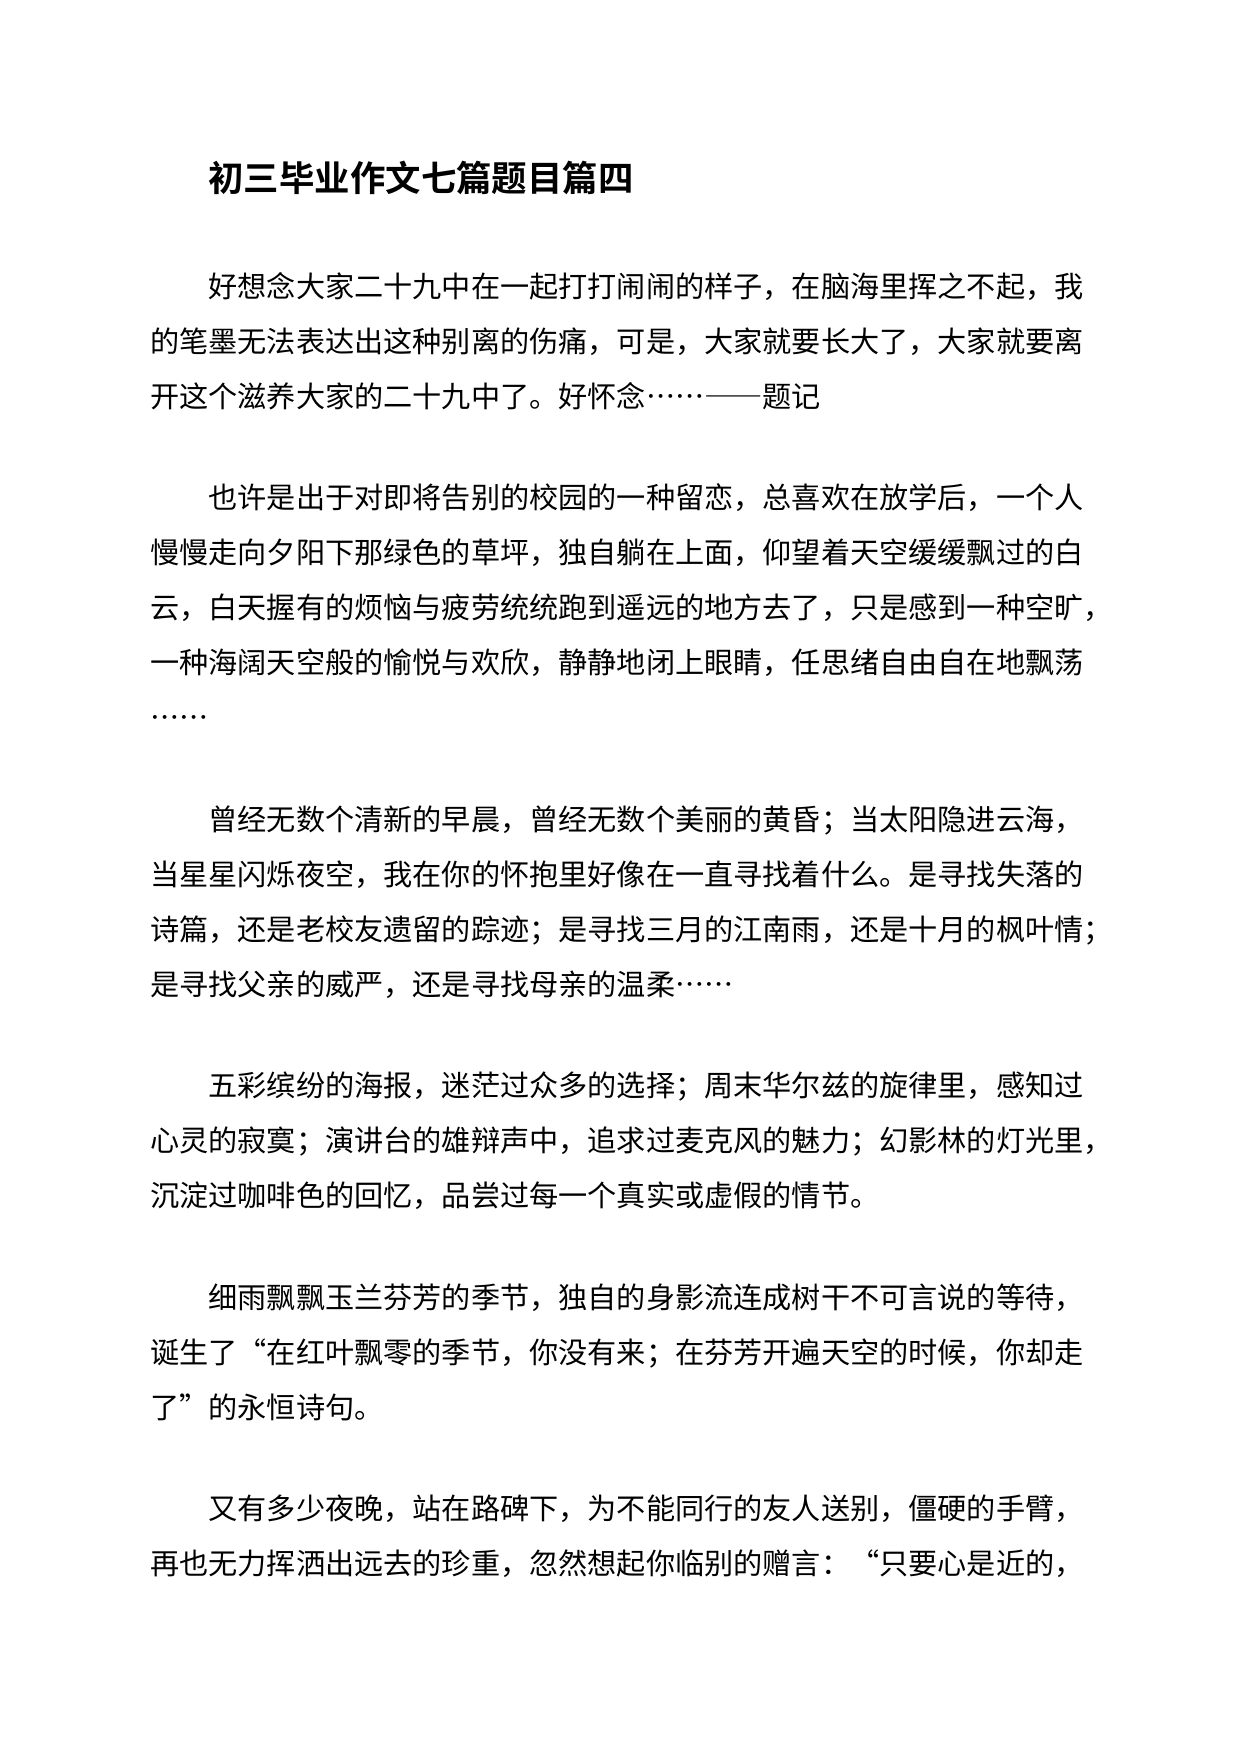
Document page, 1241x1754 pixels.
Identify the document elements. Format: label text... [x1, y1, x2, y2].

text 五彩缤纷的海报，迷茫过众多的选择；周末华尔兹的旋律里，感知过心灵的寂寞；演讲台的雄辩声中，追求过麦克风的魅力；幻影林的灯光里，沉淀过咖啡色的回忆，品尝过每一个真实或虚假的情节。 [150, 1063, 1090, 1215]
text 也许是出于对即将告别的校园的一种留恋，总喜欢在放学后，一个人慢慢走向夕阳下那绿色的草坪，独自躺在上面，仰望着天空缓缓飘过的白云，白天握有的烦恼与疲劳统统跑到遥远的地方去了，只是感到一种空旷，一种海阔天空般的愉悦与欢欣，静静地闭上眼睛，任思绪自由自在地飘荡…… [150, 475, 1090, 737]
text 初三毕业作文七篇题目篇四 [150, 150, 1090, 201]
text 曾经无数个清新的早晨，曾经无数个美丽的黄昏；当太阳隐进云海，当星星闪烁夜空，我在你的怀抱里好像在一直寻找着什么。是寻找失落的诗篇，还是老校友遗留的踪迹；是寻找三月的江南雨，还是十月的枫叶情；是寻找父亲的威严，还是寻找母亲的温柔…… [150, 796, 1090, 1003]
text 细雨飘飘玉兰芬芳的季节，独自的身影流连成树干不可言说的等待，诞生了“在红叶飘零的季节，你没有来；在芬芳开遍天空的时候，你却走了”的永恒诗句。 [150, 1274, 1090, 1426]
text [150, 1486, 1090, 1583]
text 好想念大家二十九中在一起打打闹闹的样子，在脑海里挥之不起，我的笔墨无法表达出这种别离的伤痛，可是，大家就要长大了，大家就要离开这个滋养大家的二十九中了。好怀念……——题记 [150, 263, 1090, 416]
